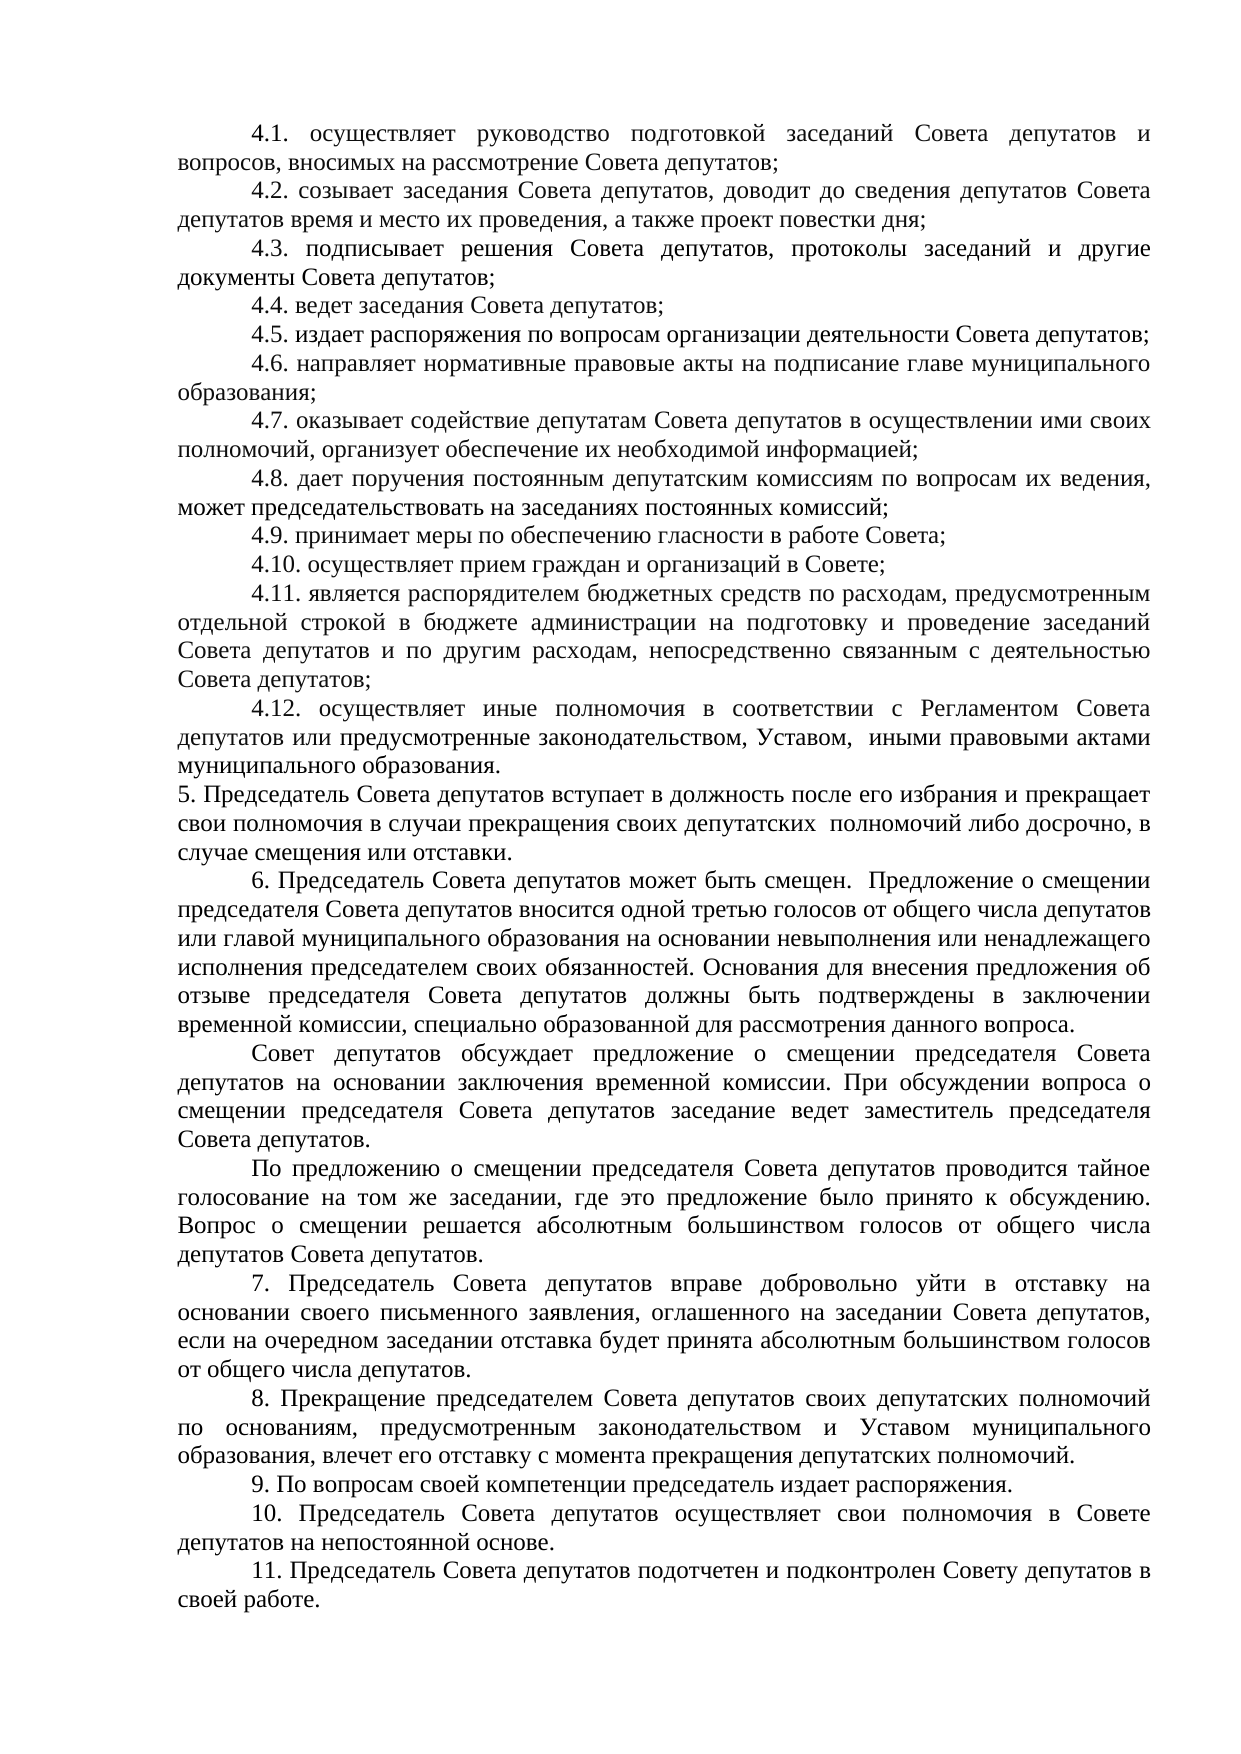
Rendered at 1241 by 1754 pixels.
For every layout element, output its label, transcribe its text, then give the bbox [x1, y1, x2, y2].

text 4.6. направляет нормативные правовые акты на подписание главе муниципального образования; [177, 348, 1152, 406]
text 4.12. осуществляет иные полномочия в соответствии с Регламентом Совета депутатов или предусмотренные законодательством, Уставом, иными правовыми актами муниципального образования. [177, 693, 1152, 779]
text По предложению о смещении председателя Совета депутатов проводится тайное голосование на том же заседании, где это предложение было принято к обсуждению. Вопрос о смещении решается абсолютным большинством голосов от общего числа депутатов Совета депутатов. [177, 1153, 1152, 1268]
text 4.8. дает поручения постоянным депутатским комиссиям по вопросам их ведения, может председательствовать на заседаниях постоянных комиссий; [177, 463, 1152, 521]
text 5. Председатель Совета депутатов вступает в должность после его избрания и прекращает свои полномочия в случаи прекращения своих депутатских полномочий либо досрочно, в случае смещения или отставки. [177, 779, 1152, 866]
text 4.2. созывает заседания Совета депутатов, доводит до сведения депутатов Совета депутатов время и место их проведения, а также проект повестки дня; [177, 176, 1152, 233]
text 4.5. издает распоряжения по вопросам организации деятельности Совета депутатов; [177, 319, 1152, 348]
text 4.9. принимает меры по обеспечению гласности в работе Совета; [177, 521, 1152, 549]
text 10. Председатель Совета депутатов осуществляет свои полномочия в Совете депутатов на непостоянной основе. [177, 1498, 1152, 1556]
text 4.7. оказывает содействие депутатам Совета депутатов в осуществлении ими своих полномочий, организует обеспечение их необходимой информацией; [177, 406, 1152, 463]
text 4.3. подписывает решения Совета депутатов, протоколы заседаний и другие документы Совета депутатов; [177, 233, 1152, 291]
text Совет депутатов обсуждает предложение о смещении председателя Совета депутатов на основании заключения временной комиссии. При обсуждении вопроса о смещении председателя Совета депутатов заседание ведет заместитель председателя Совета депутатов. [177, 1038, 1152, 1153]
text 6. Председатель Совета депутатов может быть смещен. Предложение о смещении председателя Совета депутатов вносится одной третью голосов от общего числа депутатов или главой муниципального образования на основании невыполнения или ненадлежащего исполнения председателем своих обязанностей. Основания для внесения предложения об отзыве председателя Совета депутатов должны быть подтверждены в заключении временной комиссии, специально образованной для рассмотрения данного вопроса. [177, 866, 1152, 1038]
text 4.1. осуществляет руководство подготовкой заседаний Совета депутатов и вопросов, вносимых на рассмотрение Совета депутатов; [177, 118, 1152, 176]
text 4.10. осуществляет прием граждан и организаций в Совете; [177, 549, 1152, 578]
text 9. По вопросам своей компетенции председатель издает распоряжения. [177, 1469, 1152, 1498]
text 8. Прекращение председателем Совета депутатов своих депутатских полномочий по основаниям, предусмотренным законодательством и Уставом муниципального образования, влечет его отставку с момента прекращения депутатских полномочий. [177, 1383, 1152, 1469]
text 11. Председатель Совета депутатов подотчетен и подконтролен Совету депутатов в своей работе. [177, 1556, 1152, 1613]
text 4.4. ведет заседания Совета депутатов; [177, 291, 1152, 319]
text 7. Председатель Совета депутатов вправе добровольно уйти в отставку на основании своего письменного заявления, оглашенного на заседании Совета депутатов, если на очередном заседании отставка будет принята абсолютным большинством голосов от общего числа депутатов. [177, 1268, 1152, 1383]
text 4.11. является распорядителем бюджетных средств по расходам, предусмотренным отдельной строкой в бюджете администрации на подготовку и проведение заседаний Совета депутатов и по другим расходам, непосредственно связанным с деятельностью Совета депутатов; [177, 578, 1152, 693]
